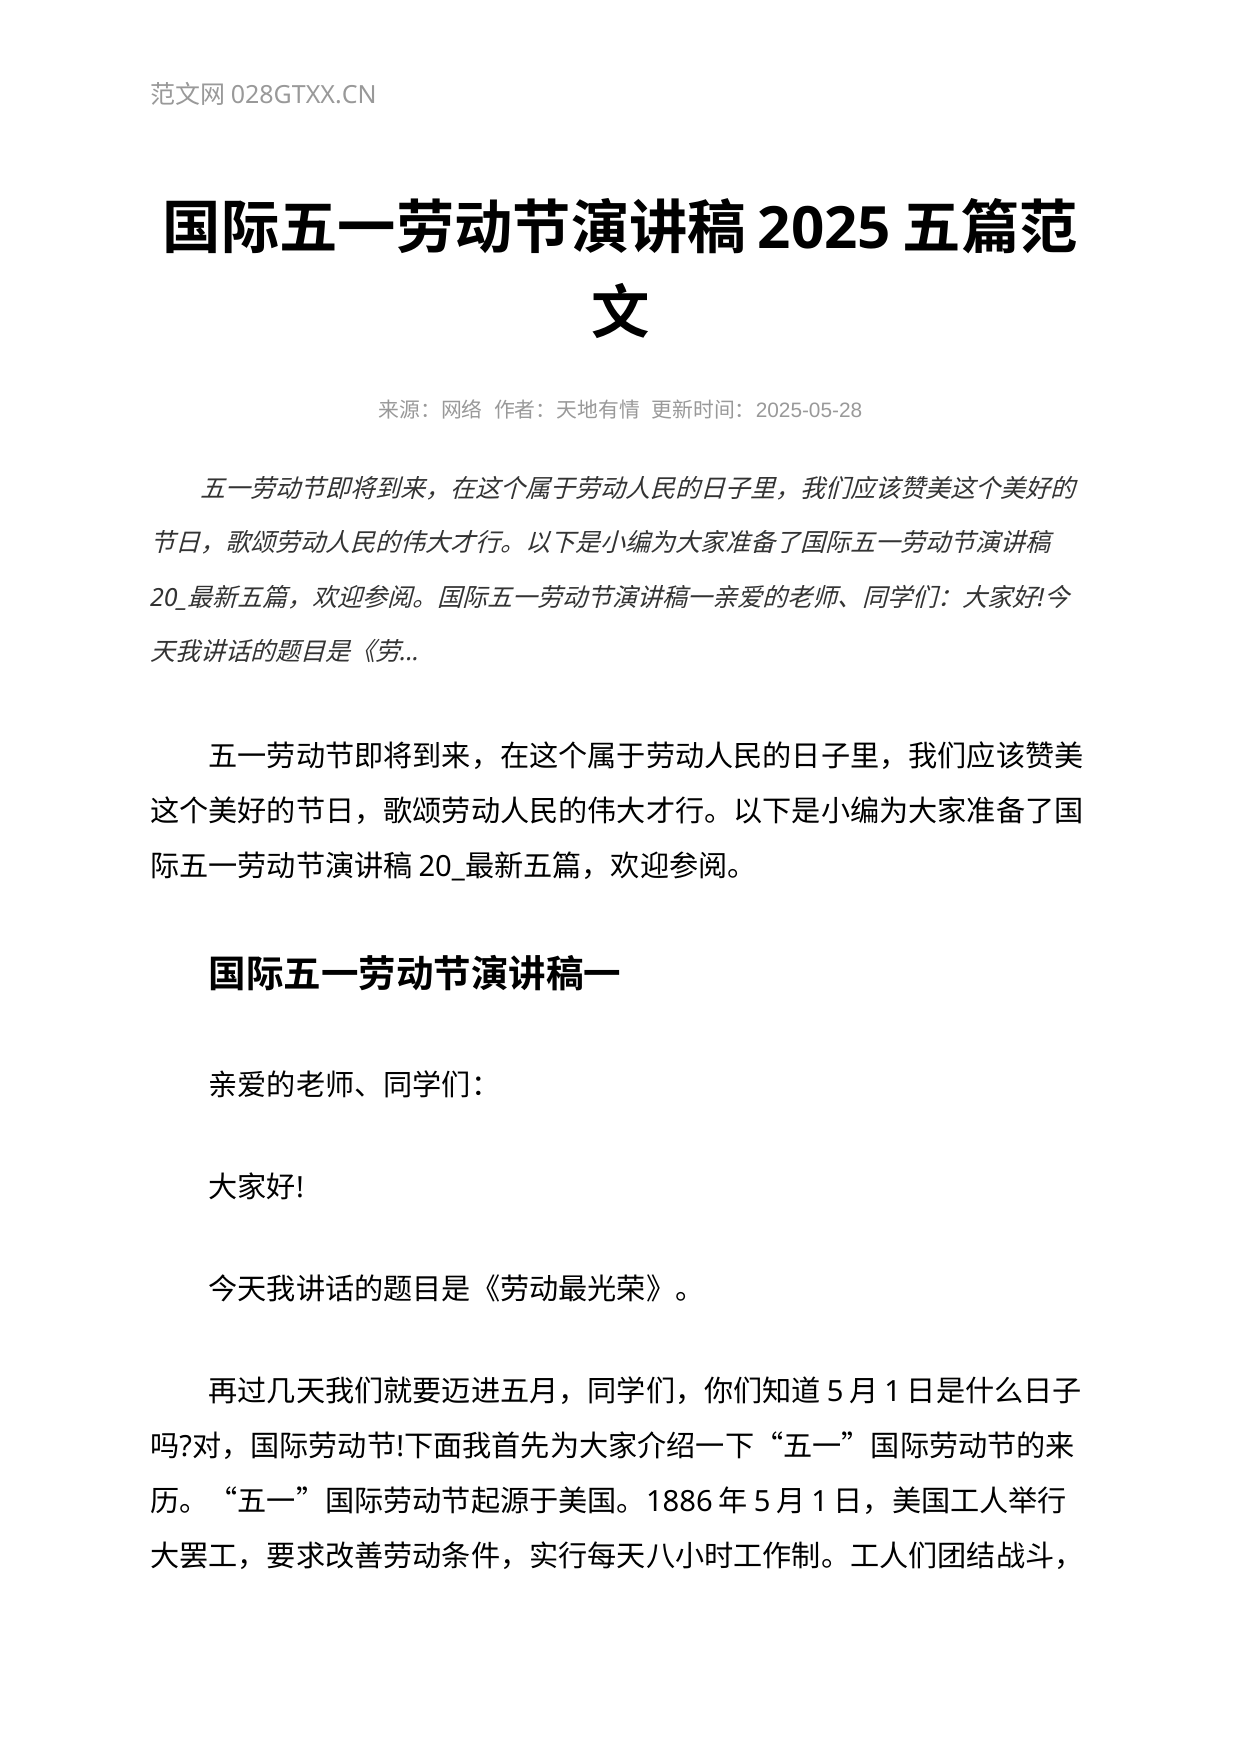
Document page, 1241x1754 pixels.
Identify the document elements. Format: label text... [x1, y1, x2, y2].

text 今天我讲话的题目是《劳动最光荣》。 [150, 1266, 1090, 1308]
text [150, 1367, 1090, 1574]
subtitle 国际五一劳动节演讲稿2025五篇范文 [150, 181, 1090, 351]
text 来源：网络 作者：天地有情 更新时间：2025-05-28 [150, 397, 1090, 421]
text 国际五一劳动节演讲稿一 [150, 944, 1090, 999]
text 五一劳动节即将到来，在这个属于劳动人民的日子里，我们应该赞美这个美好的节日，歌颂劳动人民的伟大才行。以下是小编为大家准备了国际五一劳动节演讲稿20_最新五篇，欢迎参阅。 [150, 733, 1090, 885]
text 五一劳动节即将到来，在这个属于劳动人民的日子里，我们应该赞美这个美好的节日，歌颂劳动人民的伟大才行。以下是小编为大家准备了国际五一劳动节演讲稿20_最新五篇，欢迎参阅。国际五一劳动节演讲稿一亲爱的老师、同学们：大家好!今天我讲话的题目是《劳... [150, 468, 1090, 668]
text 大家好! [150, 1163, 1090, 1206]
text 亲爱的老师、同学们： [150, 1062, 1090, 1104]
